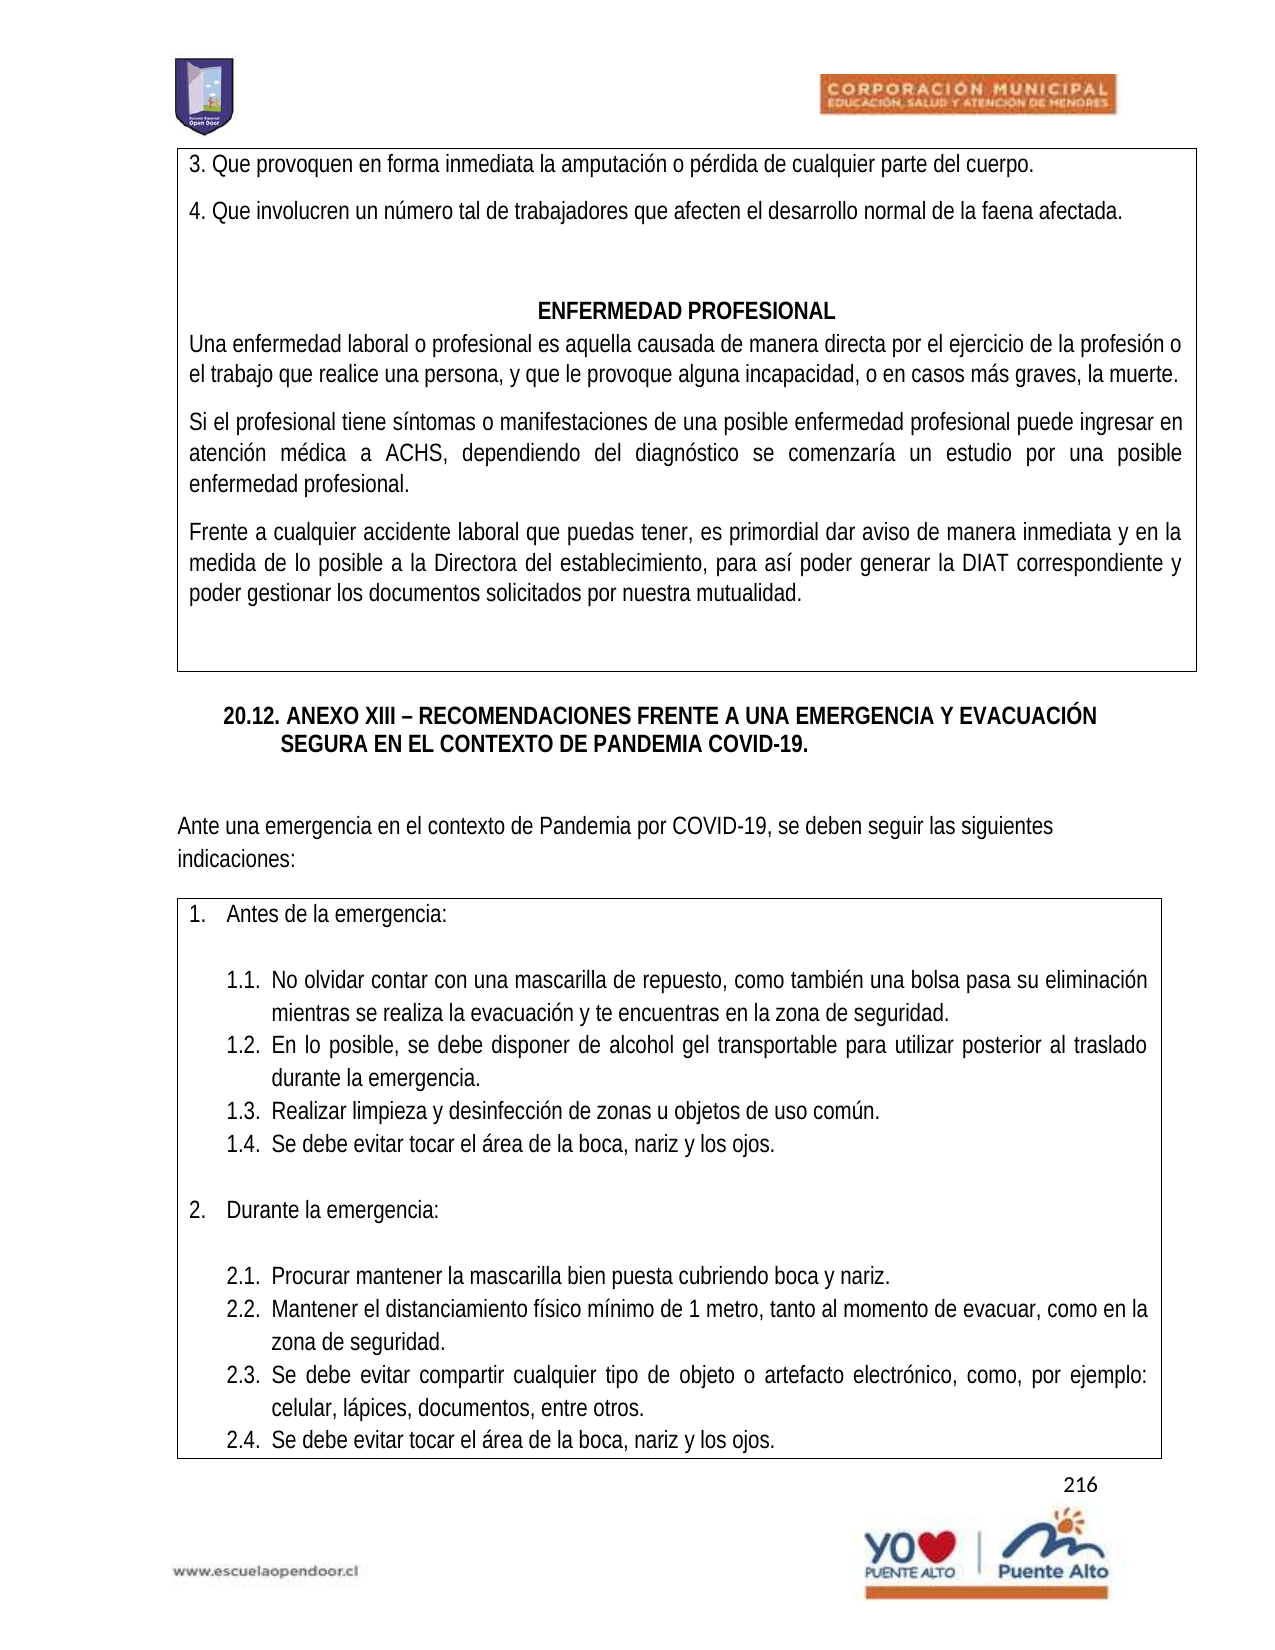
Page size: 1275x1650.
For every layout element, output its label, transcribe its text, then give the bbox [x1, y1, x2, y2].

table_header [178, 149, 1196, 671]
picture [165, 40, 254, 148]
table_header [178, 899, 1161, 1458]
picture [133, 1500, 1141, 1601]
text Ante una emergencia en el contexto de Pandemia por COVID-19, se deben seguir las siguientes indicaciones: [177, 811, 1098, 873]
picture [819, 74, 1122, 116]
text ANEXO XIII – RECOMENDACIONES FRENTE A UNA EMERGENCIA Y EVACUACIÓN SEGURA EN EL CONTEXTO DE PANDEMIA COVID-19. [223, 701, 1098, 758]
